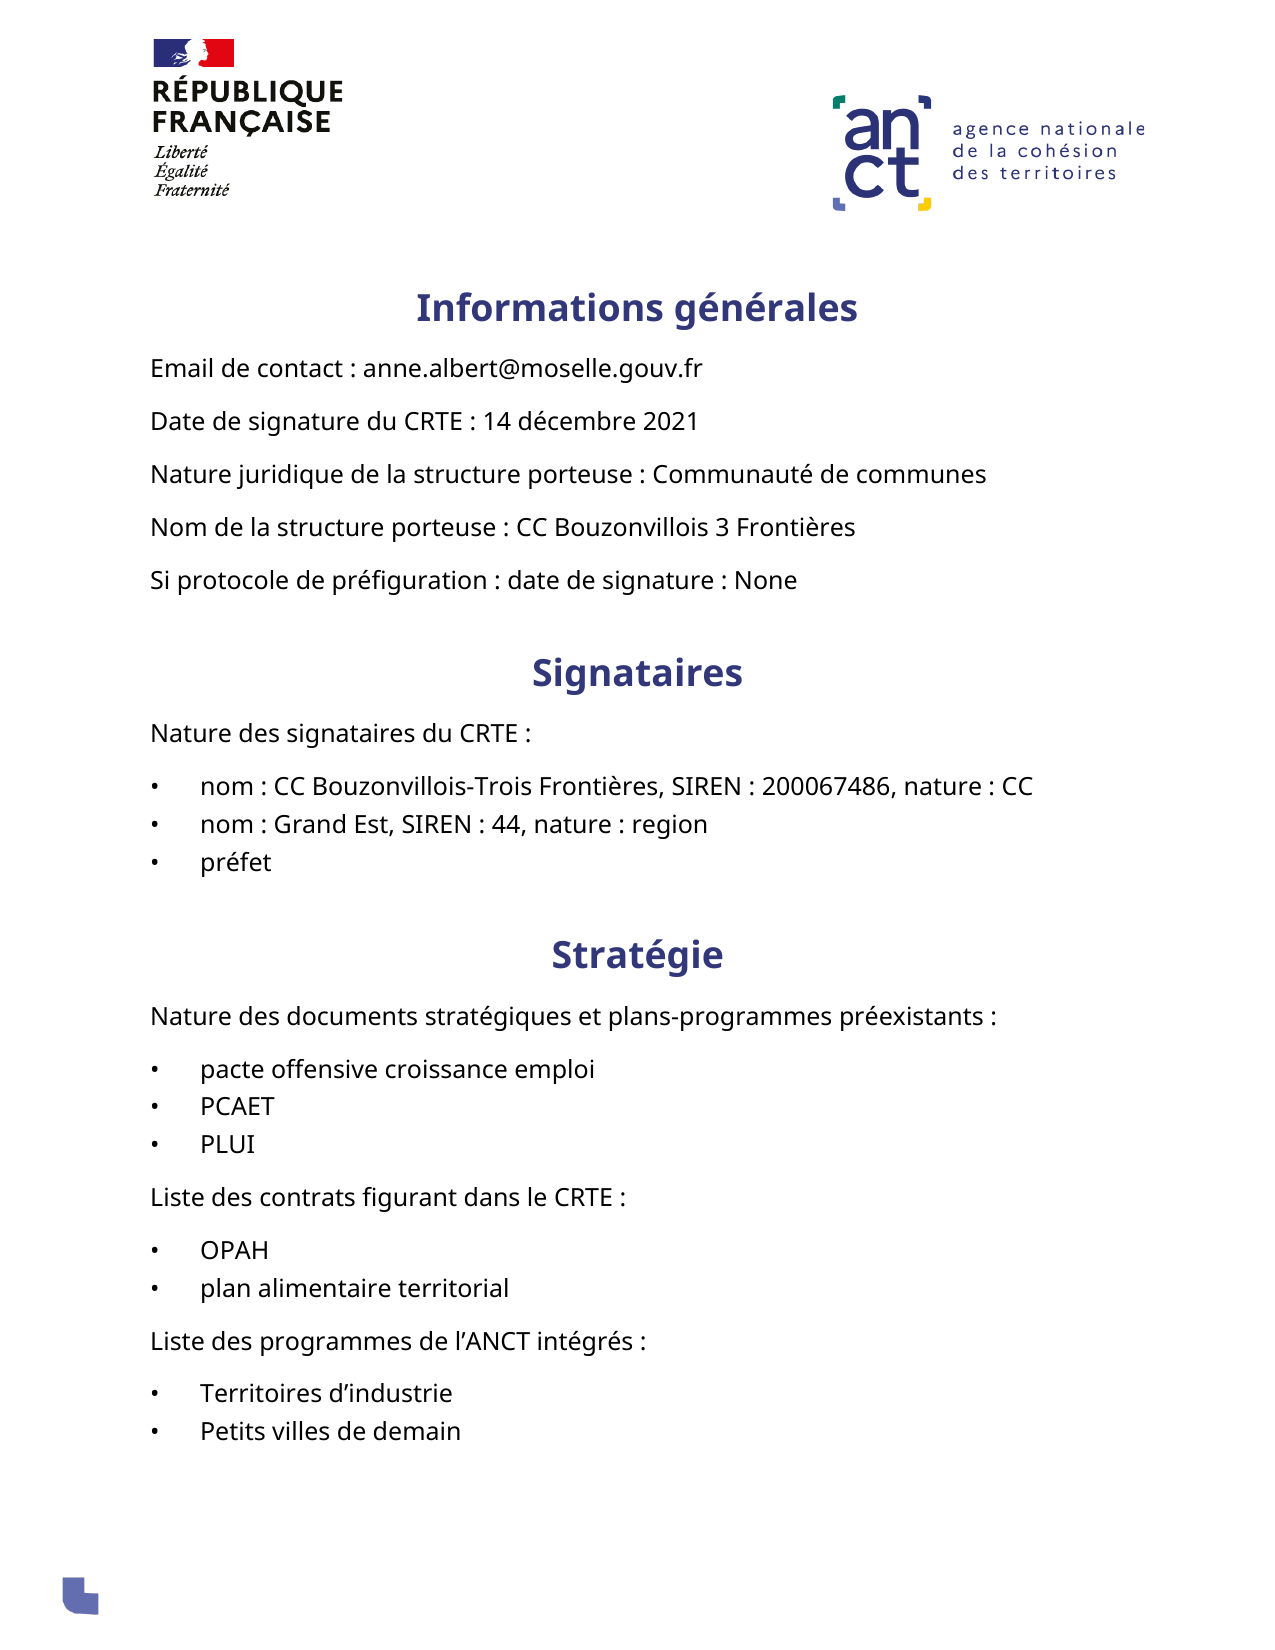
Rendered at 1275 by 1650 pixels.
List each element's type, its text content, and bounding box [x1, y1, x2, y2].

text Email de contact : anne.albert@moselle.gouv.fr [150, 351, 1125, 385]
text Nature des documents stratégiques et plans-programmes préexistants : [150, 998, 1125, 1032]
list plan alimentaire territorial [150, 1270, 1125, 1304]
list nom : CC Bouzonvillois-Trois Frontières, SIREN : 200067486, nature : CC [150, 769, 1125, 803]
subtitle Informations générales [150, 281, 1125, 332]
text Si protocole de préfiguration : date de signature : None [150, 562, 1125, 596]
list pacte offensive croissance emploi [150, 1051, 1125, 1085]
picture [832, 95, 1145, 211]
list Territoires d’industrie [150, 1376, 1125, 1410]
picture [51, 1569, 108, 1624]
text Nature juridique de la structure porteuse : Communauté de communes [150, 457, 1125, 491]
text Nom de la structure porteuse : CC Bouzonvillois 3 Frontières [150, 509, 1125, 543]
text Date de signature du CRTE : 14 décembre 2021 [150, 404, 1125, 438]
subtitle Stratégie [150, 929, 1125, 980]
list Petits villes de demain [150, 1414, 1125, 1448]
text Nature des signataires du CRTE : [150, 716, 1125, 750]
subtitle Signataires [150, 646, 1125, 697]
list OPAH [150, 1232, 1125, 1267]
list PLUI [150, 1127, 1125, 1161]
text Liste des programmes de l’ANCT intégrés : [150, 1323, 1125, 1357]
list nom : Grand Est, SIREN : 44, nature : region [150, 807, 1125, 841]
text Liste des contrats figurant dans le CRTE : [150, 1180, 1125, 1214]
list PCAET [150, 1089, 1125, 1123]
list préfet [150, 844, 1125, 879]
picture [153, 39, 343, 196]
